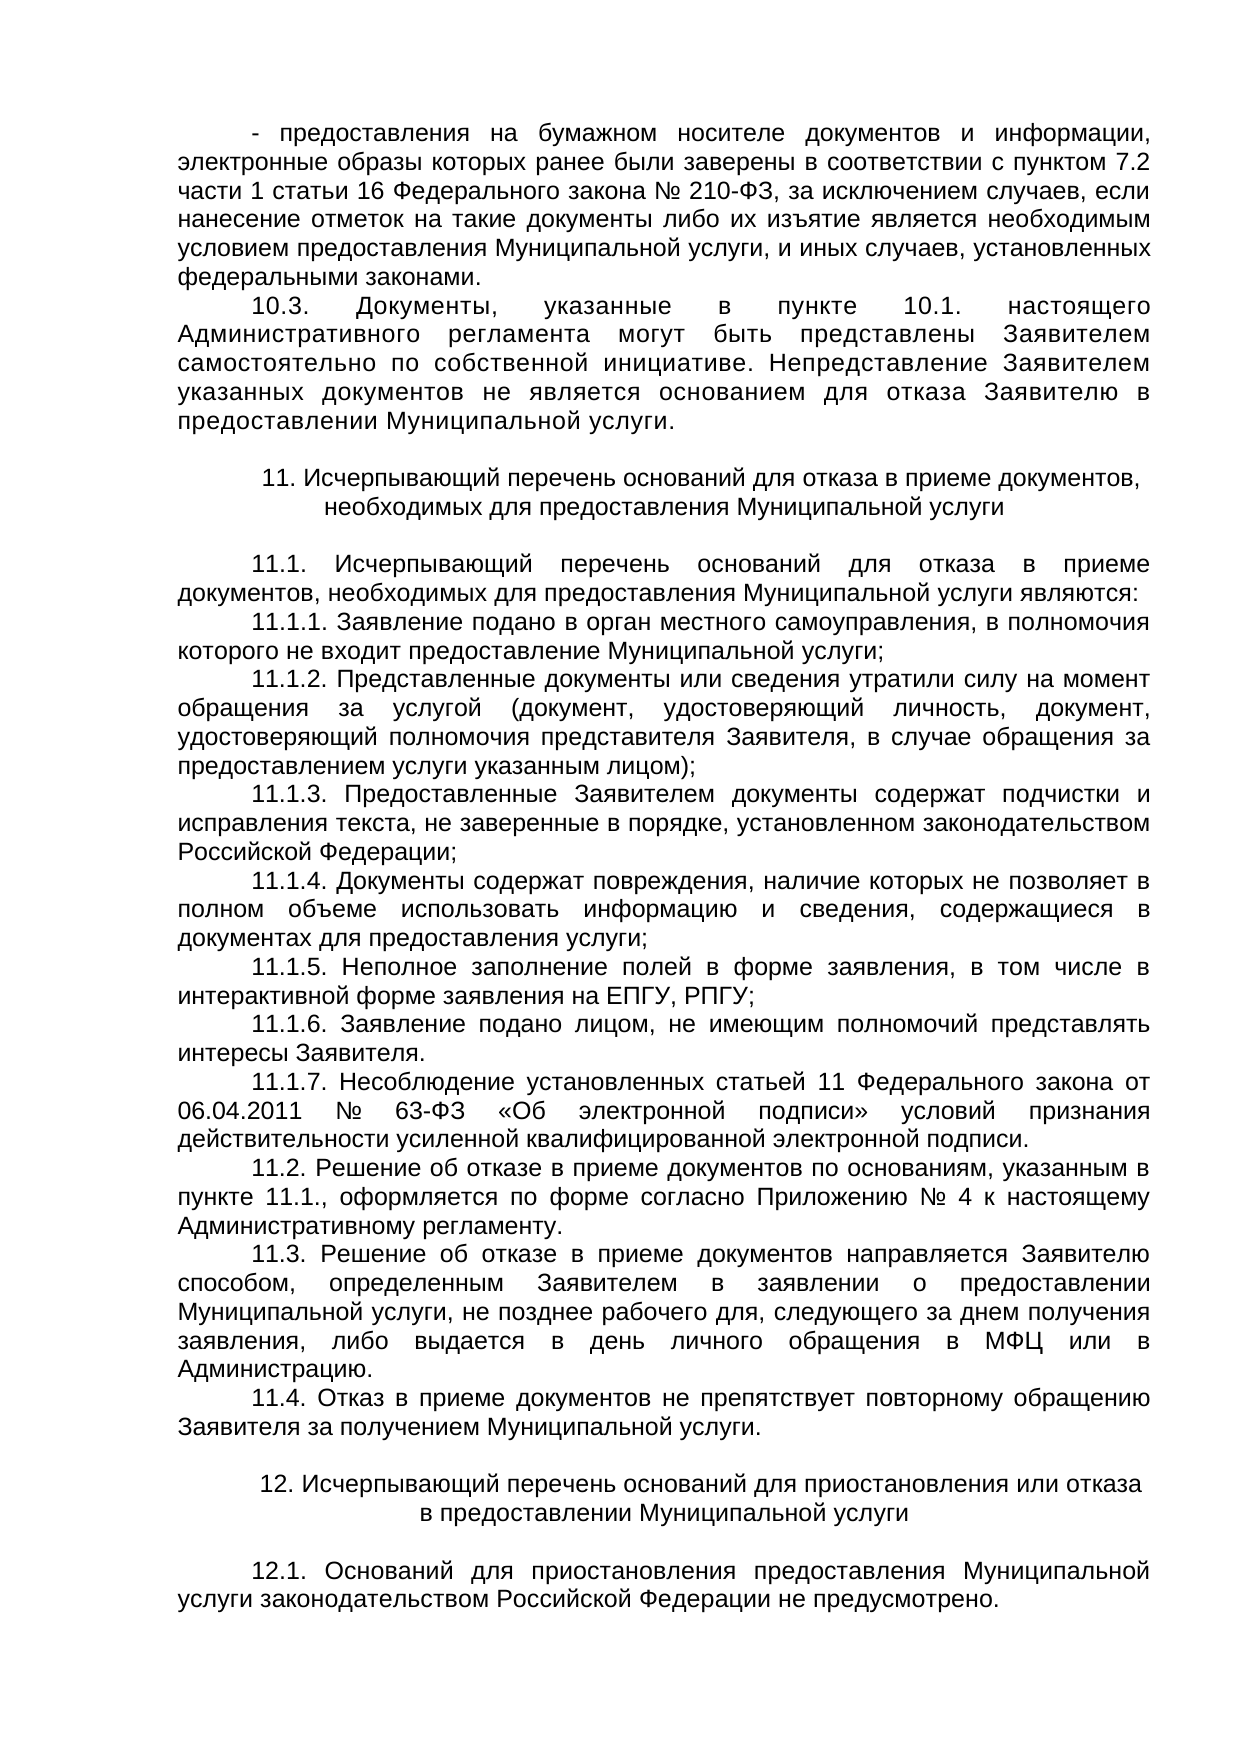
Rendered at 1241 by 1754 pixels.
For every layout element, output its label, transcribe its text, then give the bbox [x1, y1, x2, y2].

text 12. Исчерпывающий перечень оснований для приостановления или отказа в предоставлении Муниципальной услуги [177, 1469, 1152, 1527]
text 11.4. Отказ в приеме документов не препятствует повторному обращению Заявителя за получением Муниципальной услуги. [177, 1383, 1152, 1441]
text 11. Исчерпывающий перечень оснований для отказа в приеме документов, необходимых для предоставления Муниципальной услуги [177, 463, 1152, 521]
text 12.1. Оснований для приостановления предоставления Муниципальной услуги законодательством Российской Федерации не предусмотрено. [177, 1556, 1152, 1613]
text 11.1. Исчерпывающий перечень оснований для отказа в приеме документов, необходимых для предоставления Муниципальной услуги являются: [177, 549, 1152, 607]
text 11.1.5. Неполное заполнение полей в форме заявления, в том числе в интерактивной форме заявления на ЕПГУ, РПГУ; [177, 952, 1152, 1009]
text 11.2. Решение об отказе в приеме документов по основаниям, указанным в пункте 11.1., оформляется по форме согласно Приложению № 4 к настоящему Административному регламенту. [177, 1153, 1152, 1239]
text 11.1.6. Заявление подано лицом, не имеющим полномочий представлять интересы Заявителя. [177, 1009, 1152, 1067]
text - предоставления на бумажном носителе документов и информации, электронные образы которых ранее были заверены в соответствии с пунктом 7.2 части 1 статьи 16 Федерального закона № 210-ФЗ, за исключением случаев, если нанесение отметок на такие документы либо их изъятие является необходимым условием предоставления Муниципальной услуги, и иных случаев, установленных федеральными законами. [177, 118, 1152, 291]
text 11.1.4. Документы содержат повреждения, наличие которых не позволяет в полном объеме использовать информацию и сведения, содержащиеся в документах для предоставления услуги; [177, 866, 1152, 952]
text 11.1.2. Представленные документы или сведения утратили силу на момент обращения за услугой (документ, удостоверяющий личность, документ, удостоверяющий полномочия представителя Заявителя, в случае обращения за предоставлением услуги указанным лицом); [177, 664, 1152, 779]
text 11.1.7. Несоблюдение установленных статьей 11 Федерального закона от 06.04.2011 № 63-ФЗ «Об электронной подписи» условий признания действительности усиленной квалифицированной электронной подписи. [177, 1067, 1152, 1153]
text 11.3. Решение об отказе в приеме документов направляется Заявителю способом, определенным Заявителем в заявлении о предоставлении Муниципальной услуги, не позднее рабочего для, следующего за днем получения заявления, либо выдается в день личного обращения в МФЦ или в Администрацию. [177, 1239, 1152, 1383]
text 11.1.3. Предоставленные Заявителем документы содержат подчистки и исправления текста, не заверенные в порядке, установленном законодательством Российской Федерации; [177, 779, 1152, 866]
text 11.1.1. Заявление подано в орган местного самоуправления, в полномочия которого не входит предоставление Муниципальной услуги; [177, 607, 1152, 664]
text 10.3. Документы, указанные в пункте 10.1. настоящего Административного регламента могут быть представлены Заявителем самостоятельно по собственной инициативе. Непредставление Заявителем указанных документов не является основанием для отказа Заявителю в предоставлении Муниципальной услуги. [177, 291, 1152, 434]
